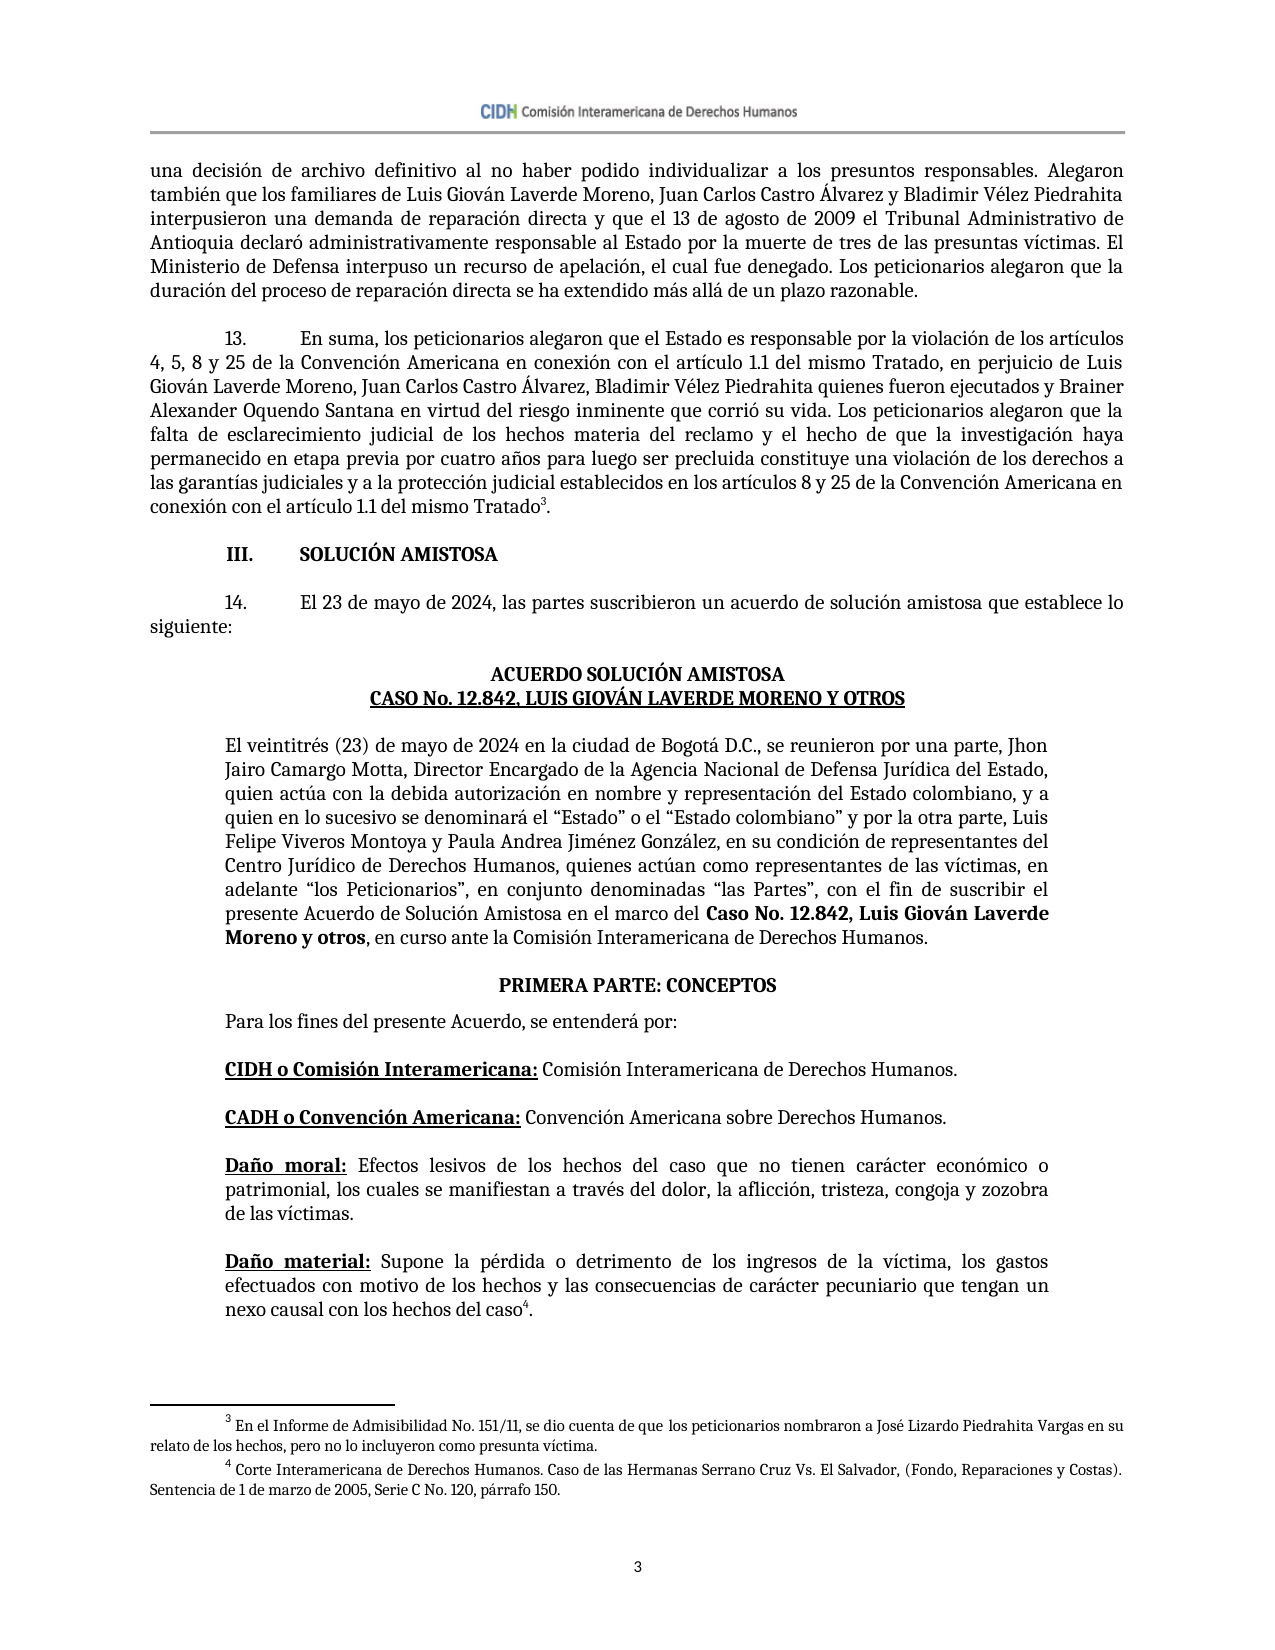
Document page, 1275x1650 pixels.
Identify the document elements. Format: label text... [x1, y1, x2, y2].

list El 23 de mayo de 2024, las partes suscribieron un acuerdo de solución amistosa que establece lo siguiente: [150, 590, 1125, 638]
picture [475, 103, 800, 121]
list En suma, los peticionarios alegaron que el Estado es responsable por la violación de los artículos 4, 5, 8 y 25 de la Convención Americana en conexión con el artículo 1.1 del mismo Tratado, en perjuicio de Luis Giován Laverde Moreno, Juan Carlos Castro Álvarez, Bladimir Vélez Piedrahita quienes fueron ejecutados y Brainer Alexander Oquendo Santana en virtud del riesgo inminente que corrió su vida. Los peticionarios alegaron que la falta de esclarecimiento judicial de los hechos materia del reclamo y el hecho de que la investigación haya permanecido en etapa previa por cuatro años para luego ser precluida constituye una violación de los derechos a las garantías judiciales y a la protección judicial establecidos en los artículos 8 y 25 de la Convención Americana en conexión con el artículo 1.1 del mismo Tratado. [150, 327, 1125, 518]
title CASO No. 12.842, LUIS GIOVÁN LAVERDE MORENO Y OTROS [225, 686, 1050, 710]
text CADH o Convención Americana: Convención Americana sobre Derechos Humanos. [225, 1106, 1050, 1130]
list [150, 159, 1125, 303]
text El veintitrés (23) de mayo de 2024 en la ciudad de Bogotá D.C., se reunieron por una parte, Jhon Jairo Camargo Motta, Director Encargado de la Agencia Nacional de Defensa Jurídica del Estado, quien actúa con la debida autorización en nombre y representación del Estado colombiano, y a quien en lo sucesivo se denominará el “Estado” o el “Estado colombiano” y por la otra parte, Luis Felipe Viveros Montoya y Paula Andrea Jiménez González, en su condición de representantes del Centro Jurídico de Derechos Humanos, quienes actúan como representantes de las víctimas, en adelante “los Peticionarios”, en conjunto denominadas “las Partes”, con el fin de suscribir el presente Acuerdo de Solución Amistosa en el marco del Caso No. 12.842, Luis Giován Laverde Moreno y otros, en curso ante la Comisión Interamericana de Derechos Humanos. [225, 734, 1050, 950]
text Daño moral: Efectos lesivos de los hechos del caso que no tienen carácter económico o patrimonial, los cuales se manifiestan a través del dolor, la aflicción, tristeza, congoja y zozobra de las víctimas. [225, 1154, 1050, 1226]
text Para los fines del presente Acuerdo, se entenderá por: [225, 1010, 1050, 1034]
text CIDH o Comisión Interamericana: Comisión Interamericana de Derechos Humanos. [225, 1058, 1050, 1082]
text Daño material: Supone la pérdida o detrimento de los ingresos de la víctima, los gastos efectuados con motivo de los hechos y las consecuencias de carácter pecuniario que tengan un nexo causal con los hechos del caso. [225, 1250, 1050, 1322]
list SOLUCIÓN AMISTOSA [150, 542, 1125, 566]
text ACUERDO SOLUCIÓN AMISTOSA [225, 662, 1050, 686]
text PRIMERA PARTE: CONCEPTOS [225, 974, 1050, 998]
